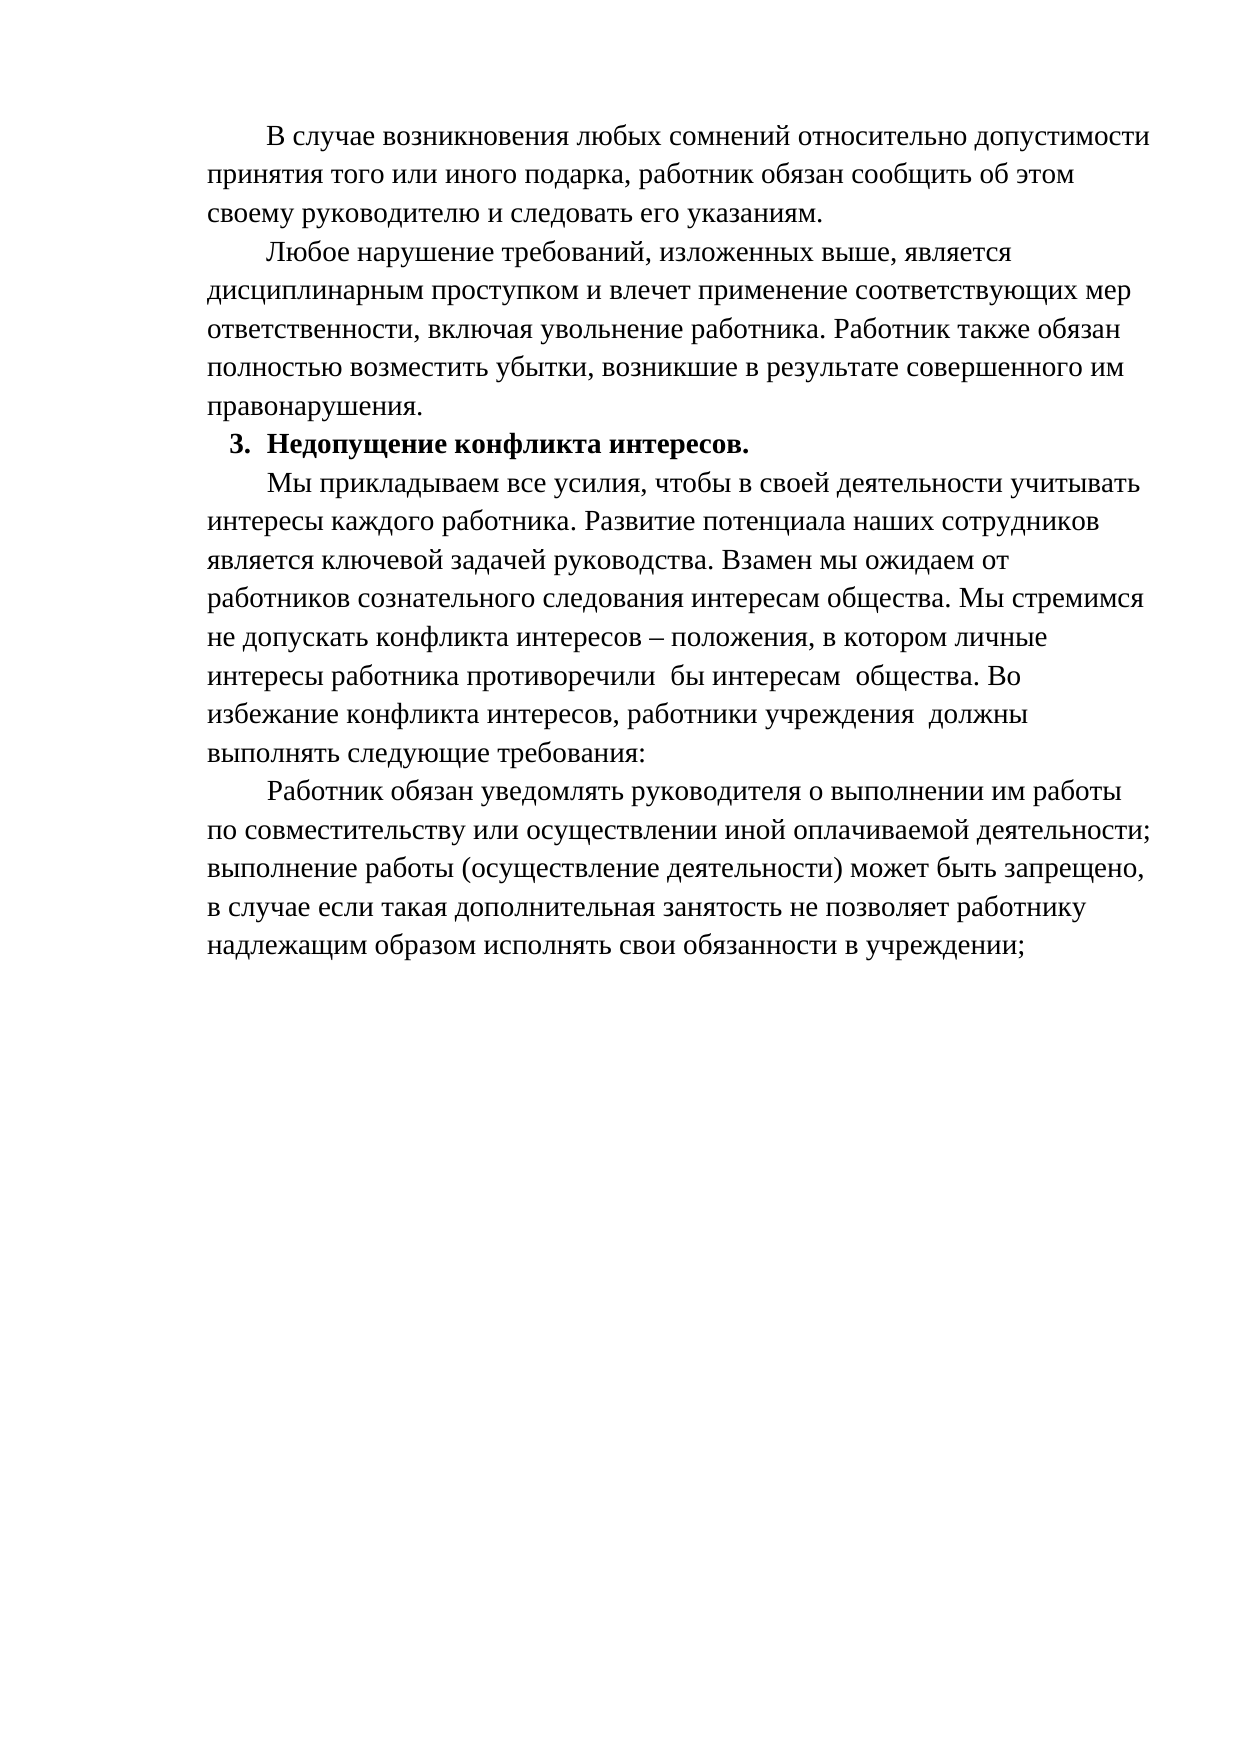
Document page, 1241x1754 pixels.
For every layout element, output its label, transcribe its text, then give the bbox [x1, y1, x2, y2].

list Любое нарушение требований, изложенных выше, является дисциплинарным проступком и влечет применение соответствующих мер ответственности, включая увольнение работника. Работник также обязан полностью возместить убытки, возникшие в результате совершенного им правонарушения. [207, 234, 1158, 421]
list Недопущение конфликта интересов. [229, 426, 1158, 460]
list Мы прикладываем все усилия, чтобы в своей деятельности учитывать интересы каждого работника. Развитие потенциала наших сотрудников является ключевой задачей руководства. Взамен мы ожидаем от работников сознательного следования интересам общества. Мы стремимся не допускать конфликта интересов – положения, в котором личные интересы работника противоречили бы интересам общества. Во избежание конфликта интересов, работники учреждения должны выполнять следующие требования: [207, 465, 1158, 768]
list В случае возникновения любых сомнений относительно допустимости принятия того или иного подарка, работник обязан сообщить об этом своему руководителю и следовать его указаниям. [207, 118, 1158, 229]
list Работник обязан уведомлять руководителя о выполнении им работы по совместительству или осуществлении иной оплачиваемой деятельности; выполнение работы (осуществление деятельности) может быть запрещено, в случае если такая дополнительная занятость не позволяет работнику надлежащим образом исполнять свои обязанности в учреждении; [207, 773, 1158, 961]
